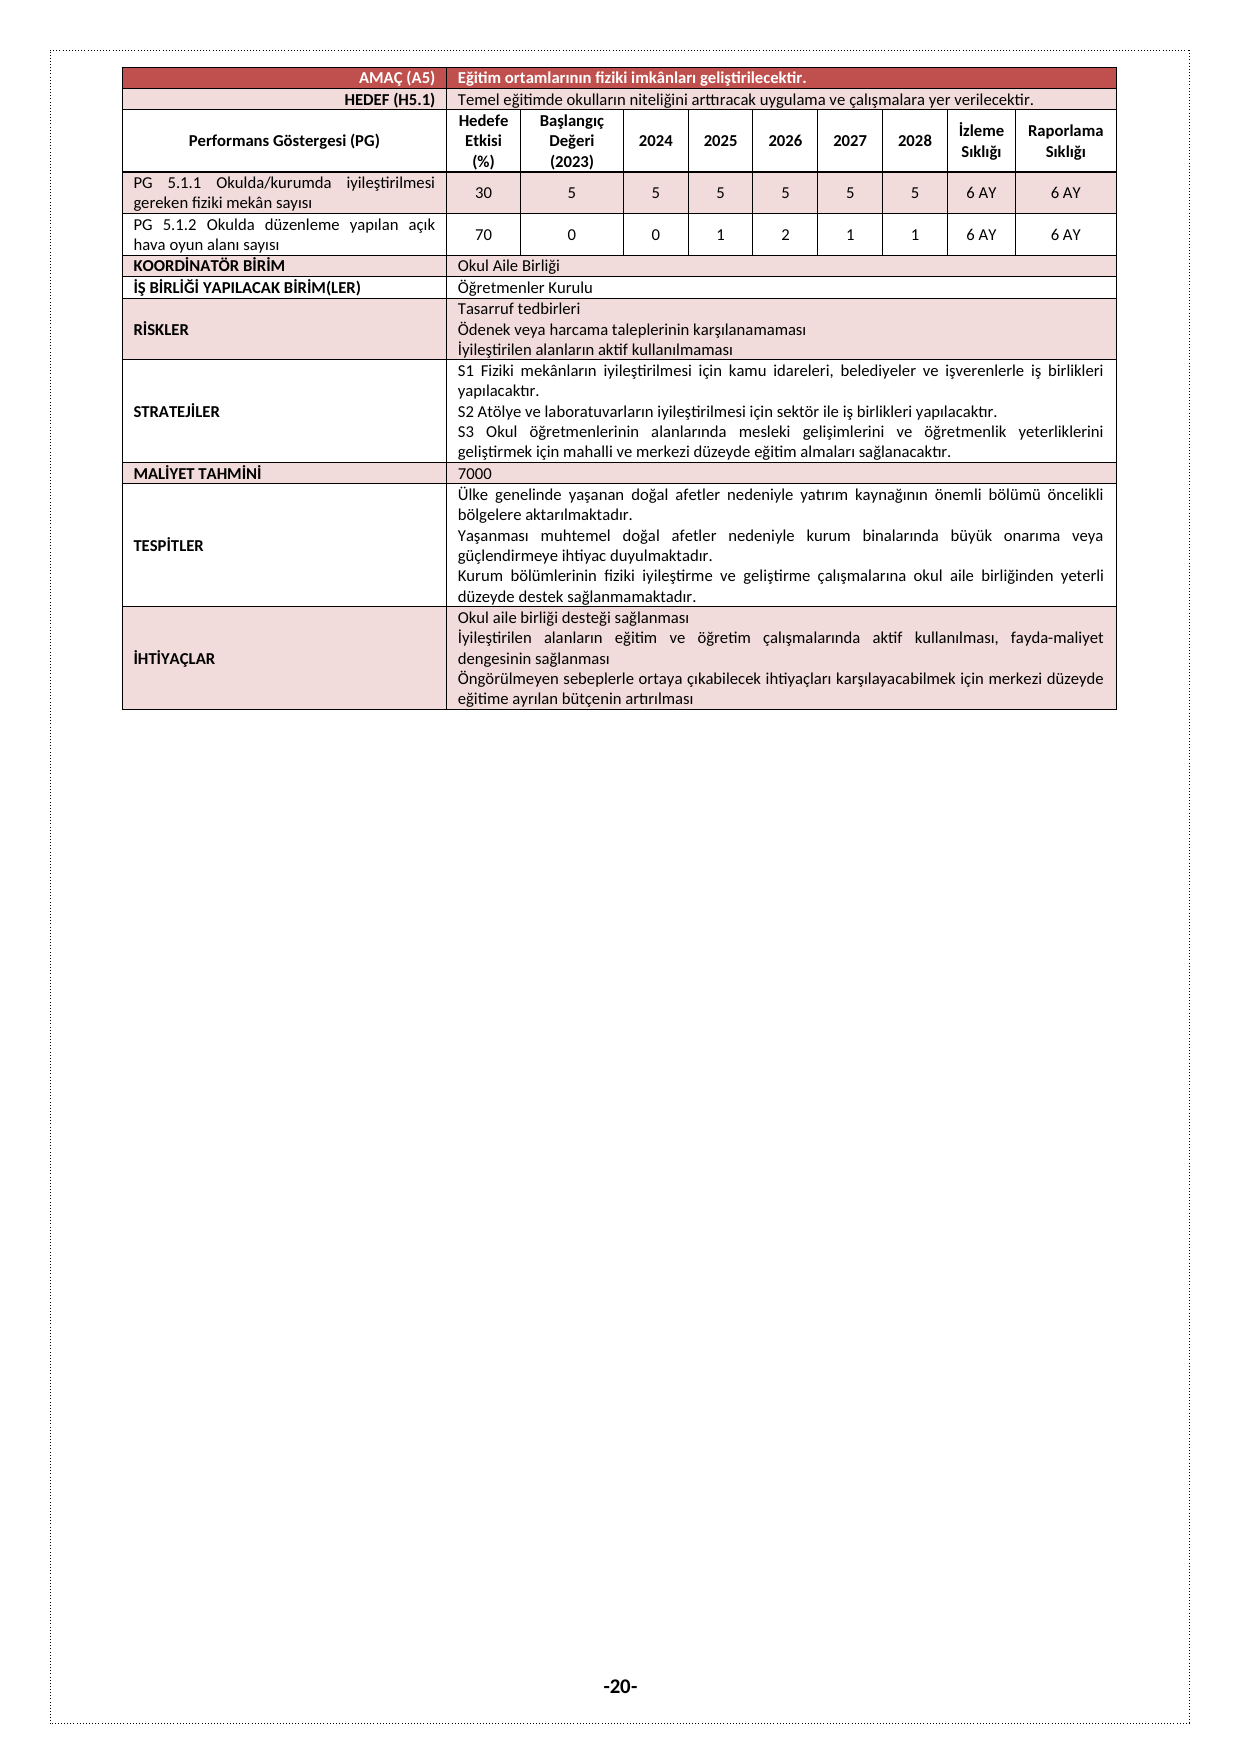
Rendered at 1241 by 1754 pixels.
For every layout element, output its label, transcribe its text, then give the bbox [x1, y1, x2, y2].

table_cell 5 [689, 173, 752, 213]
table_cell 1 [883, 214, 947, 255]
table_cell Okul aile birliği desteği sağlanması İyileştirilen alanların eğitim ve öğretim çalışmalarında aktif kullanılması, fayda-maliyet dengesinin sağlanması Öngörülmeyen sebeplerle ortaya çıkabilecek ihtiyaçları karşılayacabilmek için merkezi düzeyde eğitime ayrılan bütçenin artırılması [447, 607, 1116, 709]
table_header AMAÇ (A5) [123, 68, 446, 88]
table_cell Ülke genelinde yaşanan doğal afetler nedeniyle yatırım kaynağının önemli bölümü öncelikli bölgelere aktarılmaktadır. Yaşanması muhtemel doğal afetler nedeniyle kurum binalarında büyük onarıma veya güçlendirmeye ihtiyac duyulmaktadır. Kurum bölümlerinin fiziki iyileştirme ve geliştirme çalışmalarına okul aile birliğinden yeterli düzeyde destek sağlanmamaktadır. [447, 484, 1116, 606]
table_cell PG 5.1.1 Okulda/kurumda iyileştirilmesi gereken fiziki mekân sayısı [123, 173, 446, 213]
table_cell 5 [818, 173, 882, 213]
table_cell TESPİTLER [123, 484, 446, 606]
table_cell 30 [447, 173, 520, 213]
table_cell 1 [818, 214, 882, 255]
table_cell Başlangıç Değeri (2023) [521, 110, 623, 171]
table_header Eğitim ortamlarının fiziki imkânları geliştirilecektir. [447, 68, 1116, 88]
table_cell STRATEJİLER [123, 360, 446, 462]
table_cell 2026 [753, 110, 817, 171]
table_cell RİSKLER [123, 299, 446, 359]
table_cell 6 AY [1016, 214, 1116, 255]
table_cell S1 Fiziki mekânların iyileştirilmesi için kamu idareleri, belediyeler ve işverenlerle iş birlikleri yapılacaktır. S2 Atölye ve laboratuvarların iyileştirilmesi için sektör ile iş birlikleri yapılacaktır. S3 Okul öğretmenlerinin alanlarında mesleki gelişimlerini ve öğretmenlik yeterliklerini geliştirmek için mahalli ve merkezi düzeyde eğitim almaları sağlanacaktır. [447, 360, 1116, 462]
table_cell Performans Göstergesi (PG) [123, 110, 446, 171]
table_cell Temel eğitimde okulların niteliğini arttıracak uygulama ve çalışmalara yer verilecektir. [447, 89, 1116, 109]
table_cell 6 AY [1016, 173, 1116, 213]
table_cell 7000 [447, 463, 1116, 483]
table_cell 5 [883, 173, 947, 213]
table_cell PG 5.1.2 Okulda düzenleme yapılan açık hava oyun alanı sayısı [123, 214, 446, 255]
table_cell 6 AY [948, 173, 1015, 213]
table_cell 0 [624, 214, 688, 255]
table_cell HEDEF (H5.1) [123, 89, 446, 109]
table_cell 5 [624, 173, 688, 213]
table_cell MALİYET TAHMİNİ [123, 463, 446, 483]
table_cell Okul Aile Birliği [447, 256, 1116, 276]
table_cell 5 [753, 173, 817, 213]
table_cell Hedefe Etkisi (%) [447, 110, 520, 171]
table_cell Raporlama Sıklığı [1016, 110, 1116, 171]
table_cell Tasarruf tedbirleri Ödenek veya harcama taleplerinin karşılanamaması İyileştirilen alanların aktif kullanılmaması [447, 299, 1116, 359]
table_cell İzleme Sıklığı [948, 110, 1015, 171]
table_cell İHTİYAÇLAR [123, 607, 446, 709]
table_cell 2027 [818, 110, 882, 171]
table_cell 1 [689, 214, 752, 255]
table_cell 2 [753, 214, 817, 255]
table_cell KOORDİNATÖR BİRİM [123, 256, 446, 276]
table_cell 70 [447, 214, 520, 255]
table_cell 0 [521, 214, 623, 255]
table_cell İŞ BİRLİĞİ YAPILACAK BİRİM(LER) [123, 277, 446, 297]
table_cell 2028 [883, 110, 947, 171]
table_cell 2024 [624, 110, 688, 171]
table_cell 6 AY [948, 214, 1015, 255]
table_cell 5 [521, 173, 623, 213]
table_cell Öğretmenler Kurulu [447, 277, 1116, 297]
table_cell 2025 [689, 110, 752, 171]
